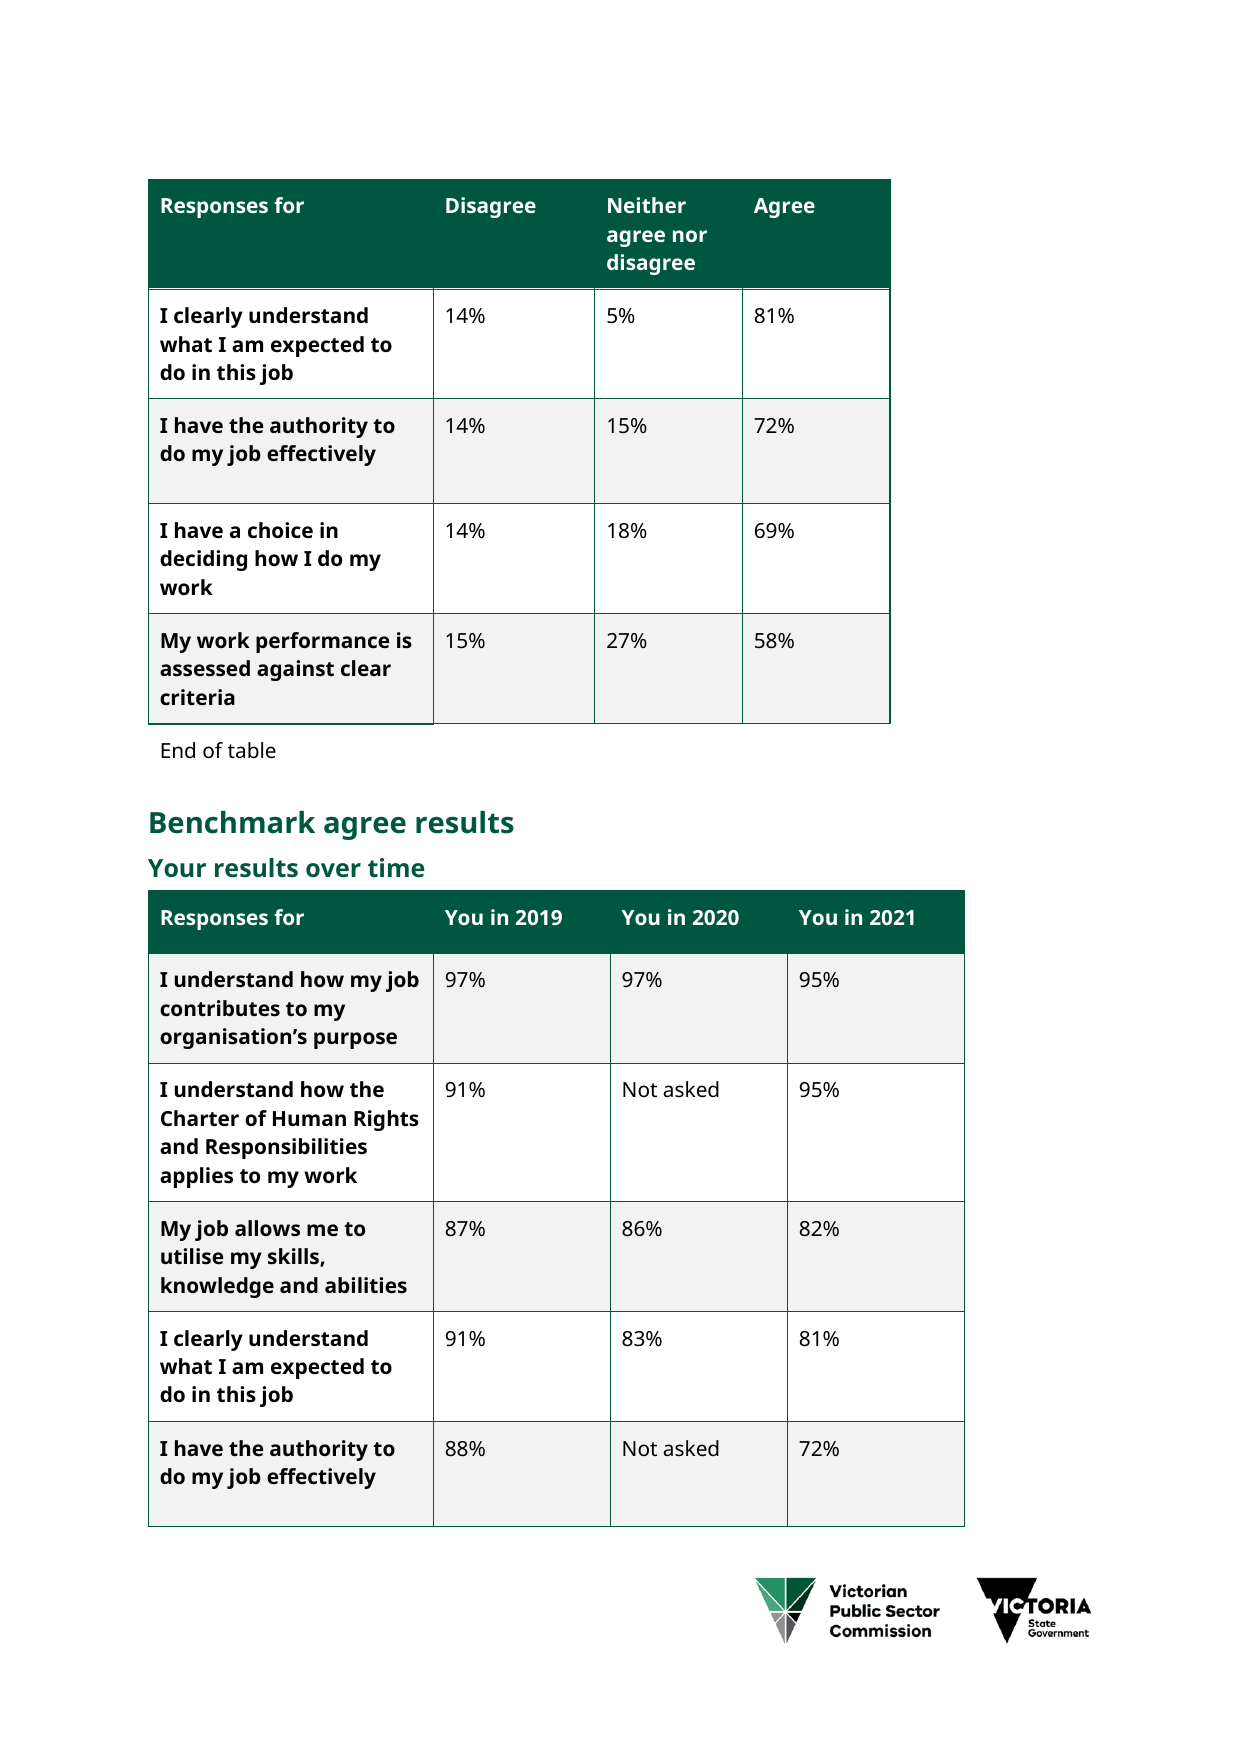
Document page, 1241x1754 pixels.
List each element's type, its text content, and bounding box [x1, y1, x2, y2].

subtitle Your results over time [148, 851, 1092, 885]
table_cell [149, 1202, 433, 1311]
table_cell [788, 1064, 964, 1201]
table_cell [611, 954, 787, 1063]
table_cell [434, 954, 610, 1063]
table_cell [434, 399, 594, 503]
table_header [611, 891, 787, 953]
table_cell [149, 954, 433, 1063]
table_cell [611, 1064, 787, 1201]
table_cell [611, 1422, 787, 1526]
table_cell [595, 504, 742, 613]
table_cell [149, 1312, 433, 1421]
subtitle Benchmark agree results [148, 802, 1092, 842]
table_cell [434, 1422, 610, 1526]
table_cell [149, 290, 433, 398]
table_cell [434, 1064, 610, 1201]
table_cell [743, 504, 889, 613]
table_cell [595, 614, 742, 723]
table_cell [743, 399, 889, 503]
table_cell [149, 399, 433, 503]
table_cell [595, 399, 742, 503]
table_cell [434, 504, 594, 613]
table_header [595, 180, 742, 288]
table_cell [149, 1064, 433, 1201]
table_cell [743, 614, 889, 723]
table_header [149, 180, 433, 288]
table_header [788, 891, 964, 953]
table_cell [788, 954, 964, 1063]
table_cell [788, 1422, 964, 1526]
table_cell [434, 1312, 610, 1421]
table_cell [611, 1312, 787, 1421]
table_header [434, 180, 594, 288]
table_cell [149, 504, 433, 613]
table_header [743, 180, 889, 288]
picture [754, 1577, 1093, 1645]
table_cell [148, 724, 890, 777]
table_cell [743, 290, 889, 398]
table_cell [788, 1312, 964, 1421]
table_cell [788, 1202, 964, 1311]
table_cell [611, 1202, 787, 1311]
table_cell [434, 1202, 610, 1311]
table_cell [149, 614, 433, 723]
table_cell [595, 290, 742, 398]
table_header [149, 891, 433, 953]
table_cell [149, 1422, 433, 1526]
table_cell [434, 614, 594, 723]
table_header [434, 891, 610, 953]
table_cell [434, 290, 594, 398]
